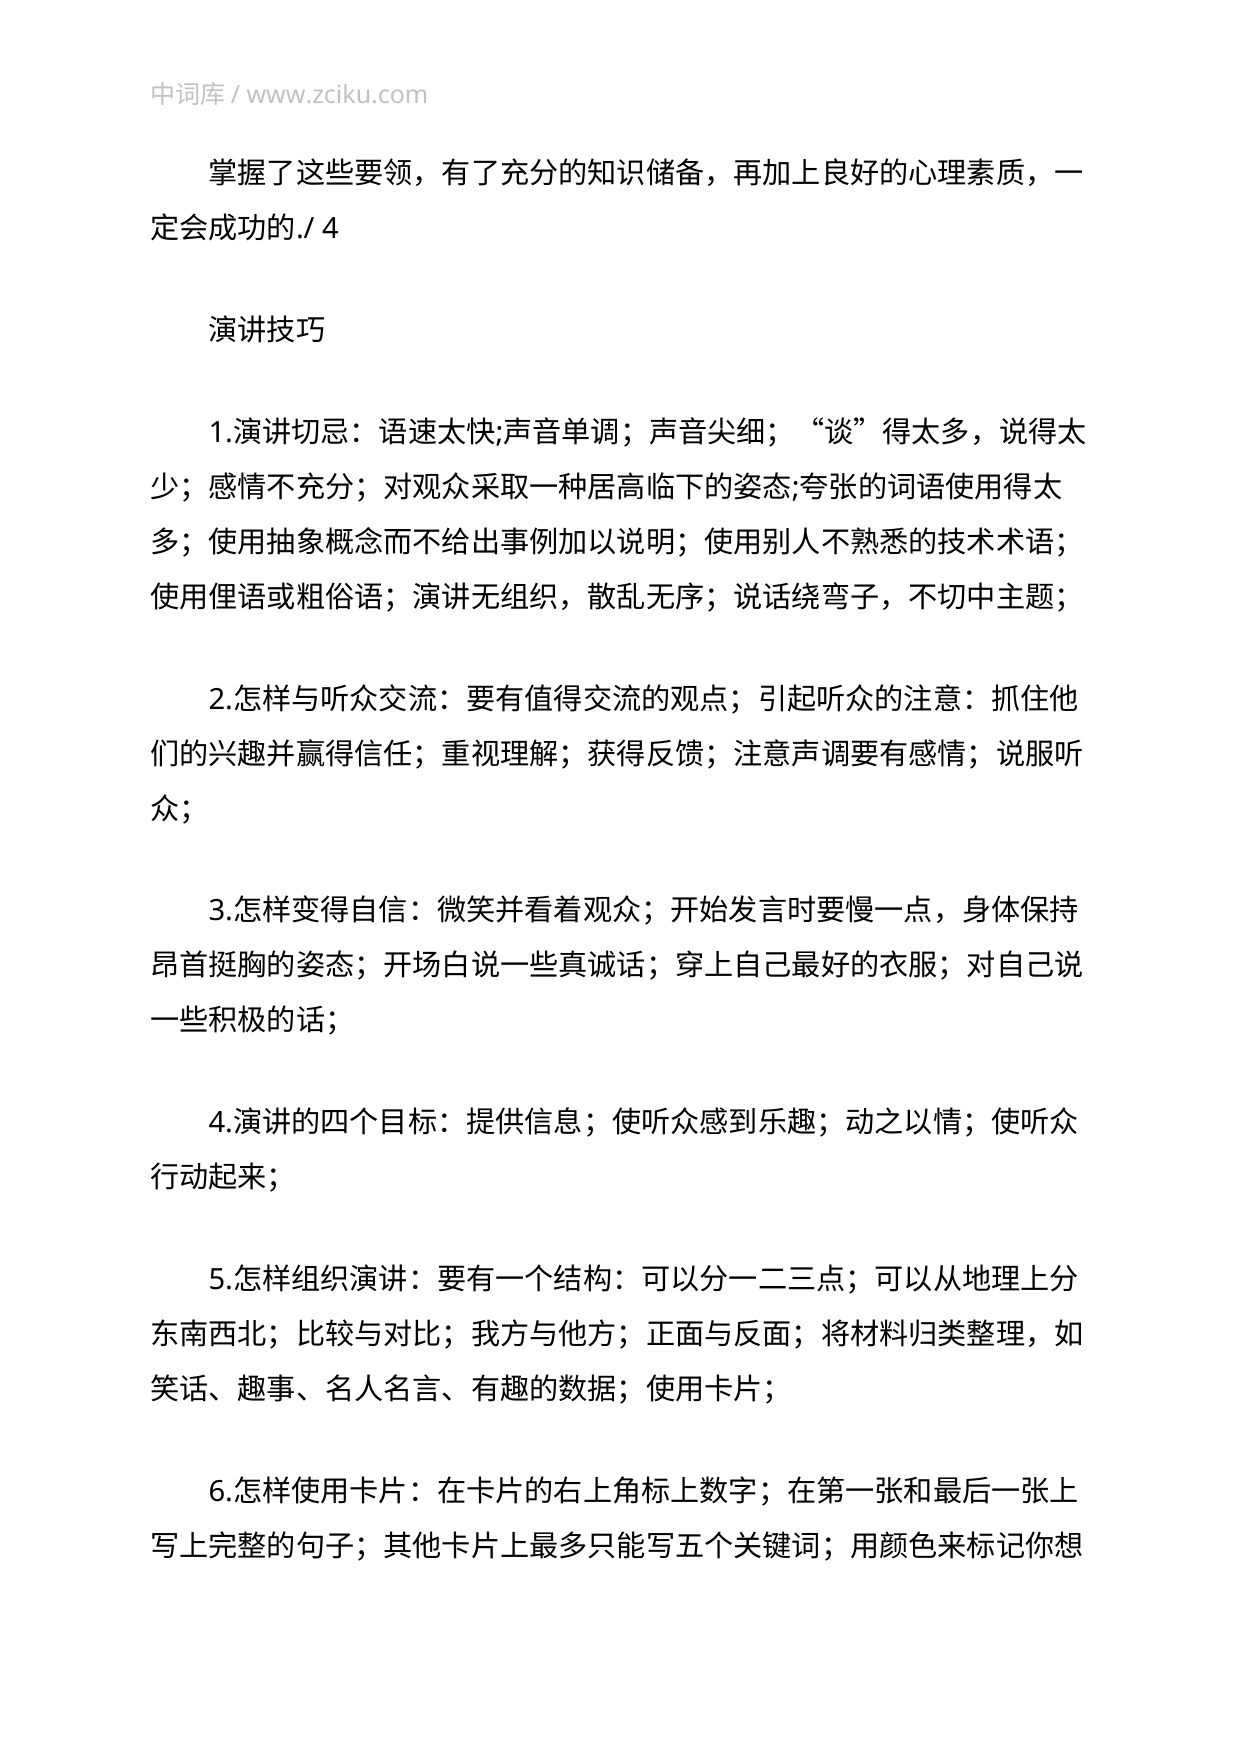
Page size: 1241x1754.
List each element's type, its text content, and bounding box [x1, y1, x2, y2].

text 掌握了这些要领，有了充分的知识储备，再加上良好的心理素质，一定会成功的./ 4 [150, 150, 1090, 247]
text 1.演讲切忌：语速太快;声音单调；声音尖细；“谈”得太多，说得太少；感情不充分；对观众采取一种居高临下的姿态;夸张的词语使用得太多；使用抽象概念而不给出事例加以说明；使用别人不熟悉的技术术语；使用俚语或粗俗语；演讲无组织，散乱无序；说话绕弯子，不切中主题； [150, 409, 1090, 616]
text 演讲技巧 [150, 307, 1090, 349]
text 4.演讲的四个目标：提供信息；使听众感到乐趣；动之以情；使听众行动起来； [150, 1099, 1090, 1196]
text 3.怎样变得自信：微笑并看着观众；开始发言时要慢一点，身体保持昂首挺胸的姿态；开场白说一些真诚话；穿上自己最好的衣服；对自己说一些积极的话； [150, 887, 1090, 1039]
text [150, 1467, 1090, 1564]
text 2.怎样与听众交流：要有值得交流的观点；引起听众的注意：抓住他们的兴趣并赢得信任；重视理解；获得反馈；注意声调要有感情；说服听众； [150, 675, 1090, 827]
text 5.怎样组织演讲：要有一个结构：可以分一二三点；可以从地理上分东南西北；比较与对比；我方与他方；正面与反面；将材料归类整理，如笑话、趣事、名人名言、有趣的数据；使用卡片； [150, 1255, 1090, 1408]
